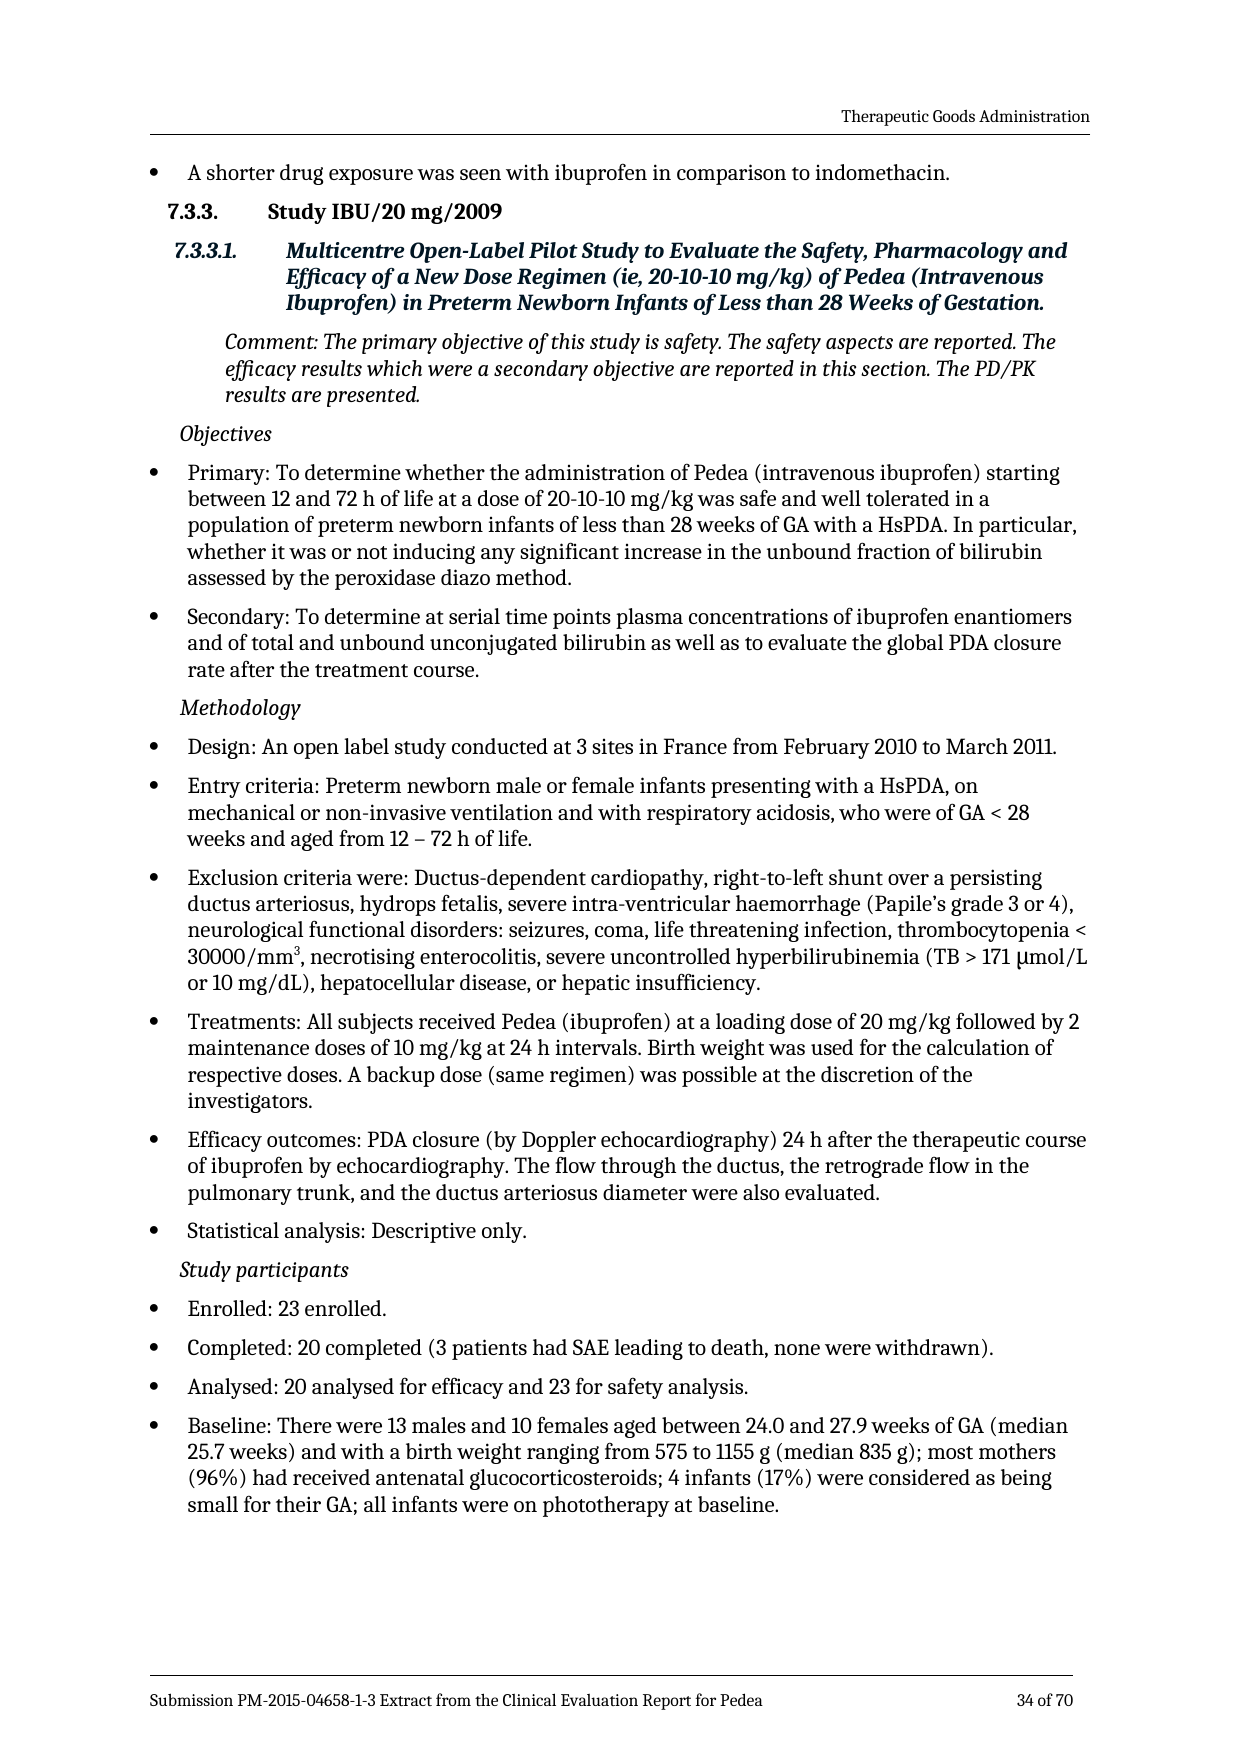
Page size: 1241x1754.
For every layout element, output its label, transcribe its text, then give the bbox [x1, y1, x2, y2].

list Enrolled: 23 enrolled. [150, 1296, 1090, 1322]
text Comment: The primary objective of this study is safety. The safety aspects are reported. The efficacy results which were a secondary objective are reported in this section. The PD/PK results are presented. [225, 329, 1090, 408]
subtitle Multicentre Open-Label Pilot Study to Evaluate the Safety, Pharmacology and Efficacy of a New Dose Regimen (ie, 20-10-10 mg/kg) of Pedea (Intravenous Ibuprofen) in Preterm Newborn Infants of Less than 28 Weeks of Gestation. [174, 237, 1090, 316]
list Design: An open label study conducted at 3 sites in France from February 2010 to March 2011. [150, 734, 1090, 760]
list Exclusion criteria were: Ductus-dependent cardiopathy, right-to-left shunt over a persisting ductus arteriosus, hydrops fetalis, severe intra-ventricular haemorrhage (Papile’s grade 3 or 4), neurological functional disorders: seizures, coma, life threatening infection, thrombocytopenia < 30000/mm3, necrotising enterocolitis, severe uncontrolled hyperbilirubinemia (TB > 171 μmol/L or 10 mg/dL), hepatocellular disease, or hepatic insufficiency. [150, 864, 1090, 996]
list Entry criteria: Preterm newborn male or female infants presenting with a HsPDA, on mechanical or non-invasive ventilation and with respiratory acidosis, who were of GA < 28 weeks and aged from 12 – 72 h of life. [150, 773, 1090, 852]
list Analysed: 20 analysed for efficacy and 23 for safety analysis. [150, 1374, 1090, 1400]
list Secondary: To determine at serial time points plasma concentrations of ibuprofen enantiomers and of total and unbound unconjugated bilirubin as well as to evaluate the global PDA closure rate after the treatment course. [150, 604, 1090, 683]
subtitle Study participants [179, 1257, 1090, 1283]
list Treatments: All subjects received Pedea (ibuprofen) at a loading dose of 20 mg/kg followed by 2 maintenance doses of 10 mg/kg at 24 h intervals. Birth weight was used for the calculation of respective doses. A backup dose (same regimen) was possible at the discretion of the investigators. [150, 1009, 1090, 1114]
list A shorter drug exposure was seen with ibuprofen in comparison to indomethacin. [150, 160, 1090, 186]
subtitle Objectives [179, 421, 1090, 447]
subtitle Study IBU/20 mg/2009 [168, 198, 1090, 225]
list Efficacy outcomes: PDA closure (by Doppler echocardiography) 24 h after the therapeutic course of ibuprofen by echocardiography. The flow through the ductus, the retrograde flow in the pulmonary trunk, and the ductus arteriosus diameter were also evaluated. [150, 1127, 1090, 1206]
list Baseline: There were 13 males and 10 females aged between 24.0 and 27.9 weeks of GA (median 25.7 weeks) and with a birth weight ranging from 575 to 1155 g (median 835 g); most mothers (96%) had received antenatal glucocorticosteroids; 4 infants (17%) were considered as being small for their GA; all infants were on phototherapy at baseline. [150, 1412, 1090, 1518]
list Primary: To determine whether the administration of Pedea (intravenous ibuprofen) starting between 12 and 72 h of life at a dose of 20-10-10 mg/kg was safe and well tolerated in a population of preterm newborn infants of less than 28 weeks of GA with a HsPDA. In particular, whether it was or not inducing any significant increase in the unbound fraction of bilirubin assessed by the peroxidase diazo method. [150, 459, 1090, 591]
subtitle Methodology [179, 695, 1090, 722]
list Statistical analysis: Descriptive only. [150, 1218, 1090, 1244]
list Completed: 20 completed (3 patients had SAE leading to death, none were withdrawn). [150, 1335, 1090, 1361]
